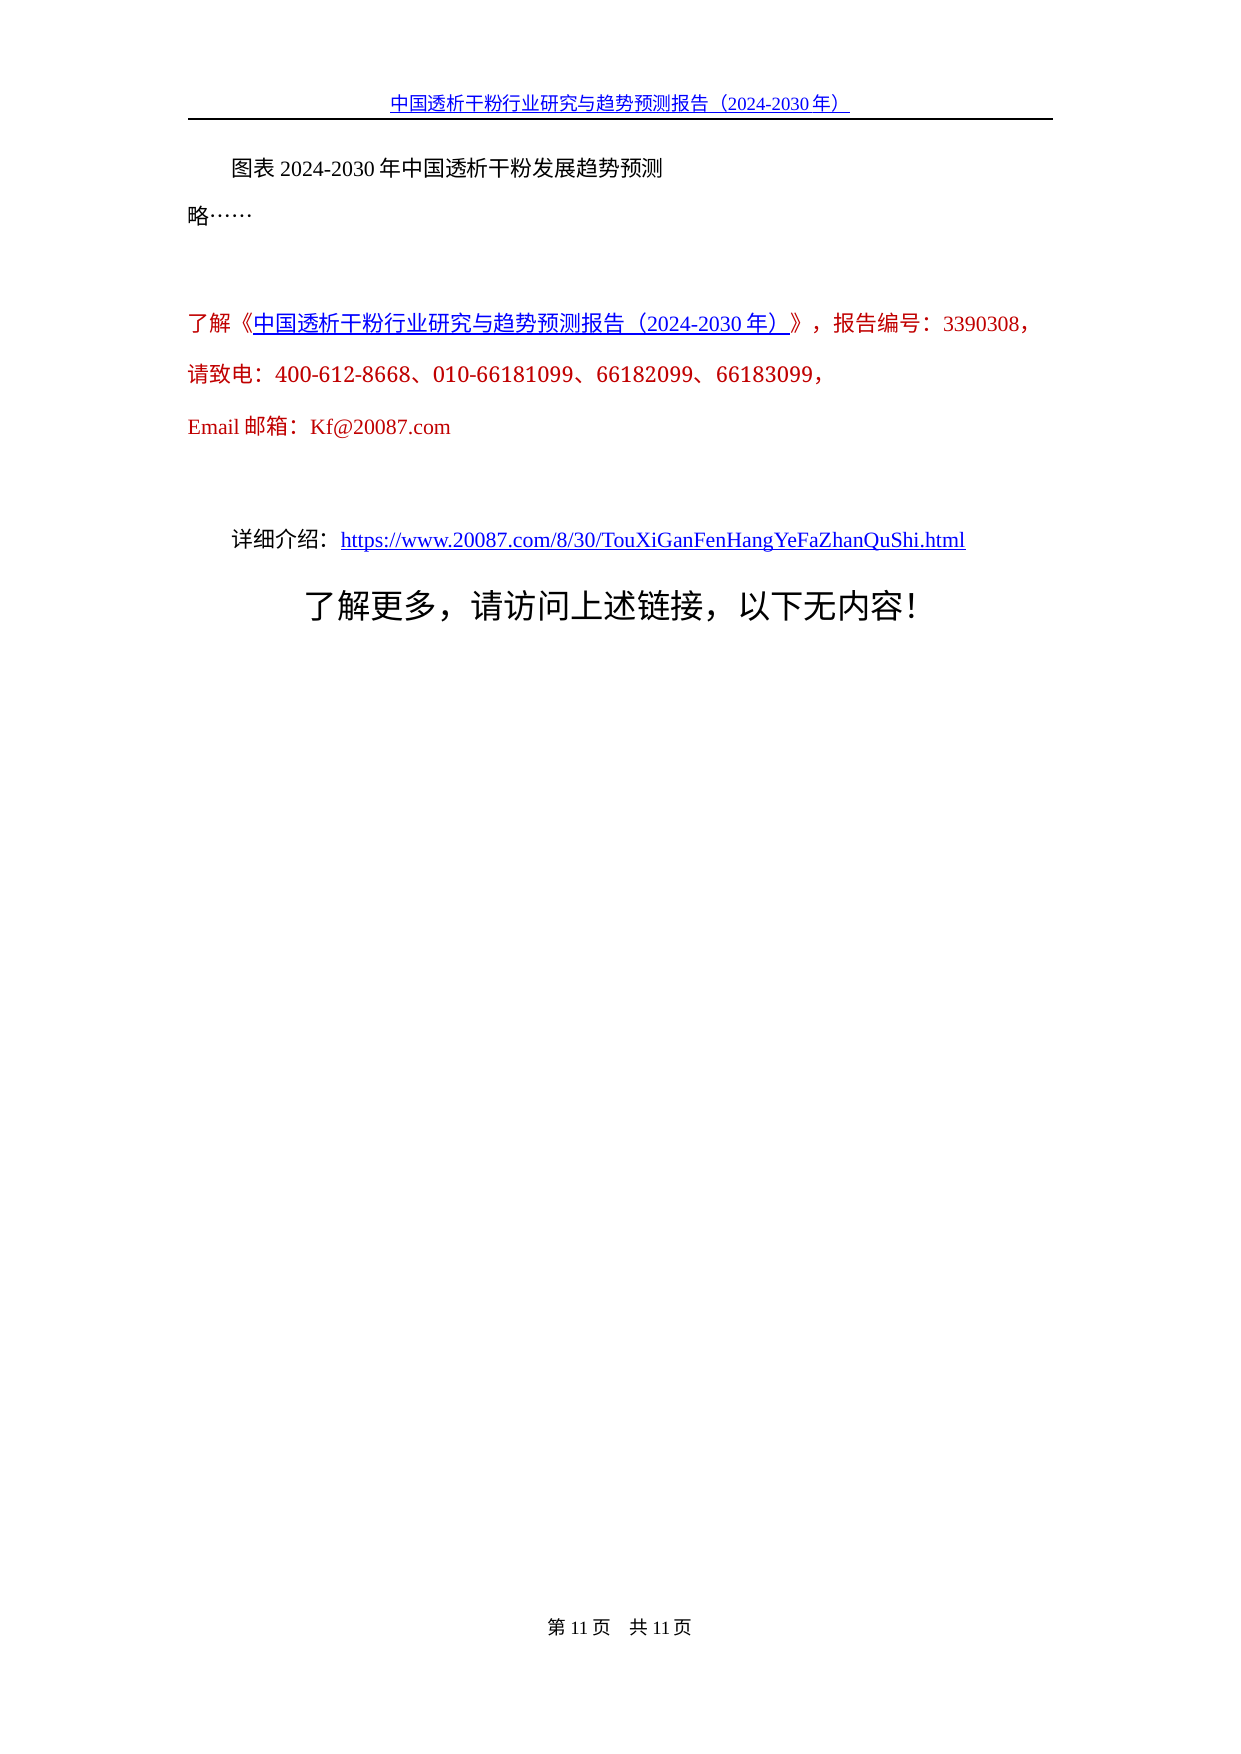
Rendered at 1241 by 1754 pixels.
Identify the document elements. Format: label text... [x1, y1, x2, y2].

title 了解更多，请访问上述链接，以下无内容！ [187, 571, 1053, 636]
text 请致电：400-612-8668、010-66181099、66182099、66183099， [187, 357, 1053, 389]
text Email邮箱：Kf@20087.com [187, 408, 1053, 441]
text 了解《中国透析干粉行业研究与趋势预测报告（2024-2030年）》，报告编号：3390308， [187, 305, 1053, 338]
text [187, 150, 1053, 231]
text 详细介绍：https://www.20087.com/8/30/TouXiGanFenHangYeFaZhanQuShi.html [187, 521, 1053, 554]
